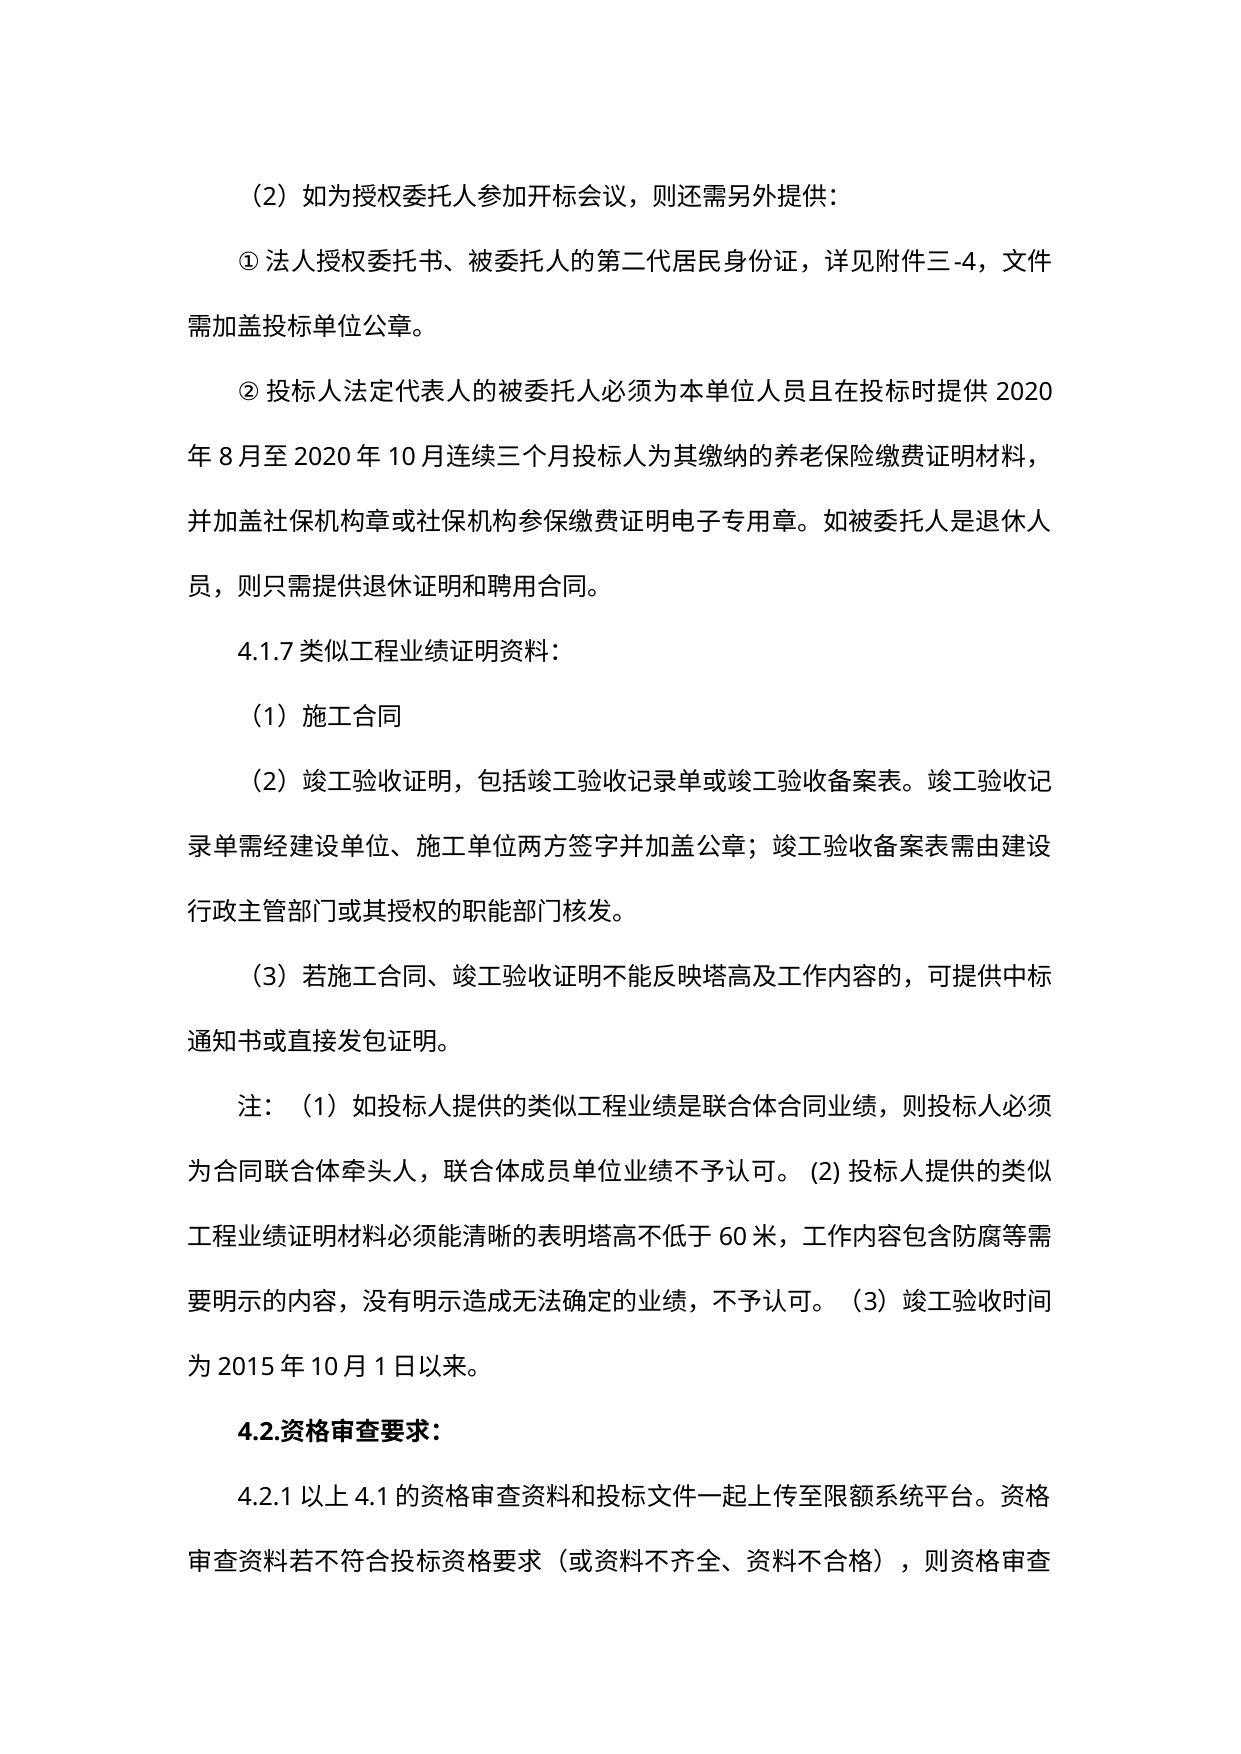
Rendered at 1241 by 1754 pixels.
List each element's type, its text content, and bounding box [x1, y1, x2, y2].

text （1）施工合同 [187, 682, 1053, 747]
text 注：（1）如投标人提供的类似工程业绩是联合体合同业绩，则投标人必须为合同联合体牵头人，联合体成员单位业绩不予认可。 (2) 投标人提供的类似工程业绩证明材料必须能清晰的表明塔高不低于60米，工作内容包含防腐等需要明示的内容，没有明示造成无法确定的业绩，不予认可。（3）竣工验收时间为2015年10月1日以来。 [187, 1072, 1053, 1397]
text ②投标人法定代表人的被委托人必须为本单位人员且在投标时提供2020年 8月至2020年 10月连续三个月投标人为其缴纳的养老保险缴费证明材料，并加盖社保机构章或社保机构参保缴费证明电子专用章。如被委托人是退休人员，则只需提供退休证明和聘用合同。 [187, 357, 1053, 617]
text 4.2.资格审查要求： [187, 1397, 1053, 1462]
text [187, 1462, 1053, 1592]
text （2）竣工验收证明，包括竣工验收记录单或竣工验收备案表。竣工验收记录单需经建设单位、施工单位两方签字并加盖公章；竣工验收备案表需由建设行政主管部门或其授权的职能部门核发。 [187, 747, 1053, 942]
text 4.1.7类似工程业绩证明资料： [187, 617, 1053, 682]
text （2）如为授权委托人参加开标会议，则还需另外提供： [187, 162, 1053, 227]
text （3）若施工合同、竣工验收证明不能反映塔高及工作内容的，可提供中标通知书或直接发包证明。 [187, 942, 1053, 1072]
text ①法人授权委托书、被委托人的第二代居民身份证，详见附件三-4，文件需加盖投标单位公章。 [187, 227, 1053, 357]
